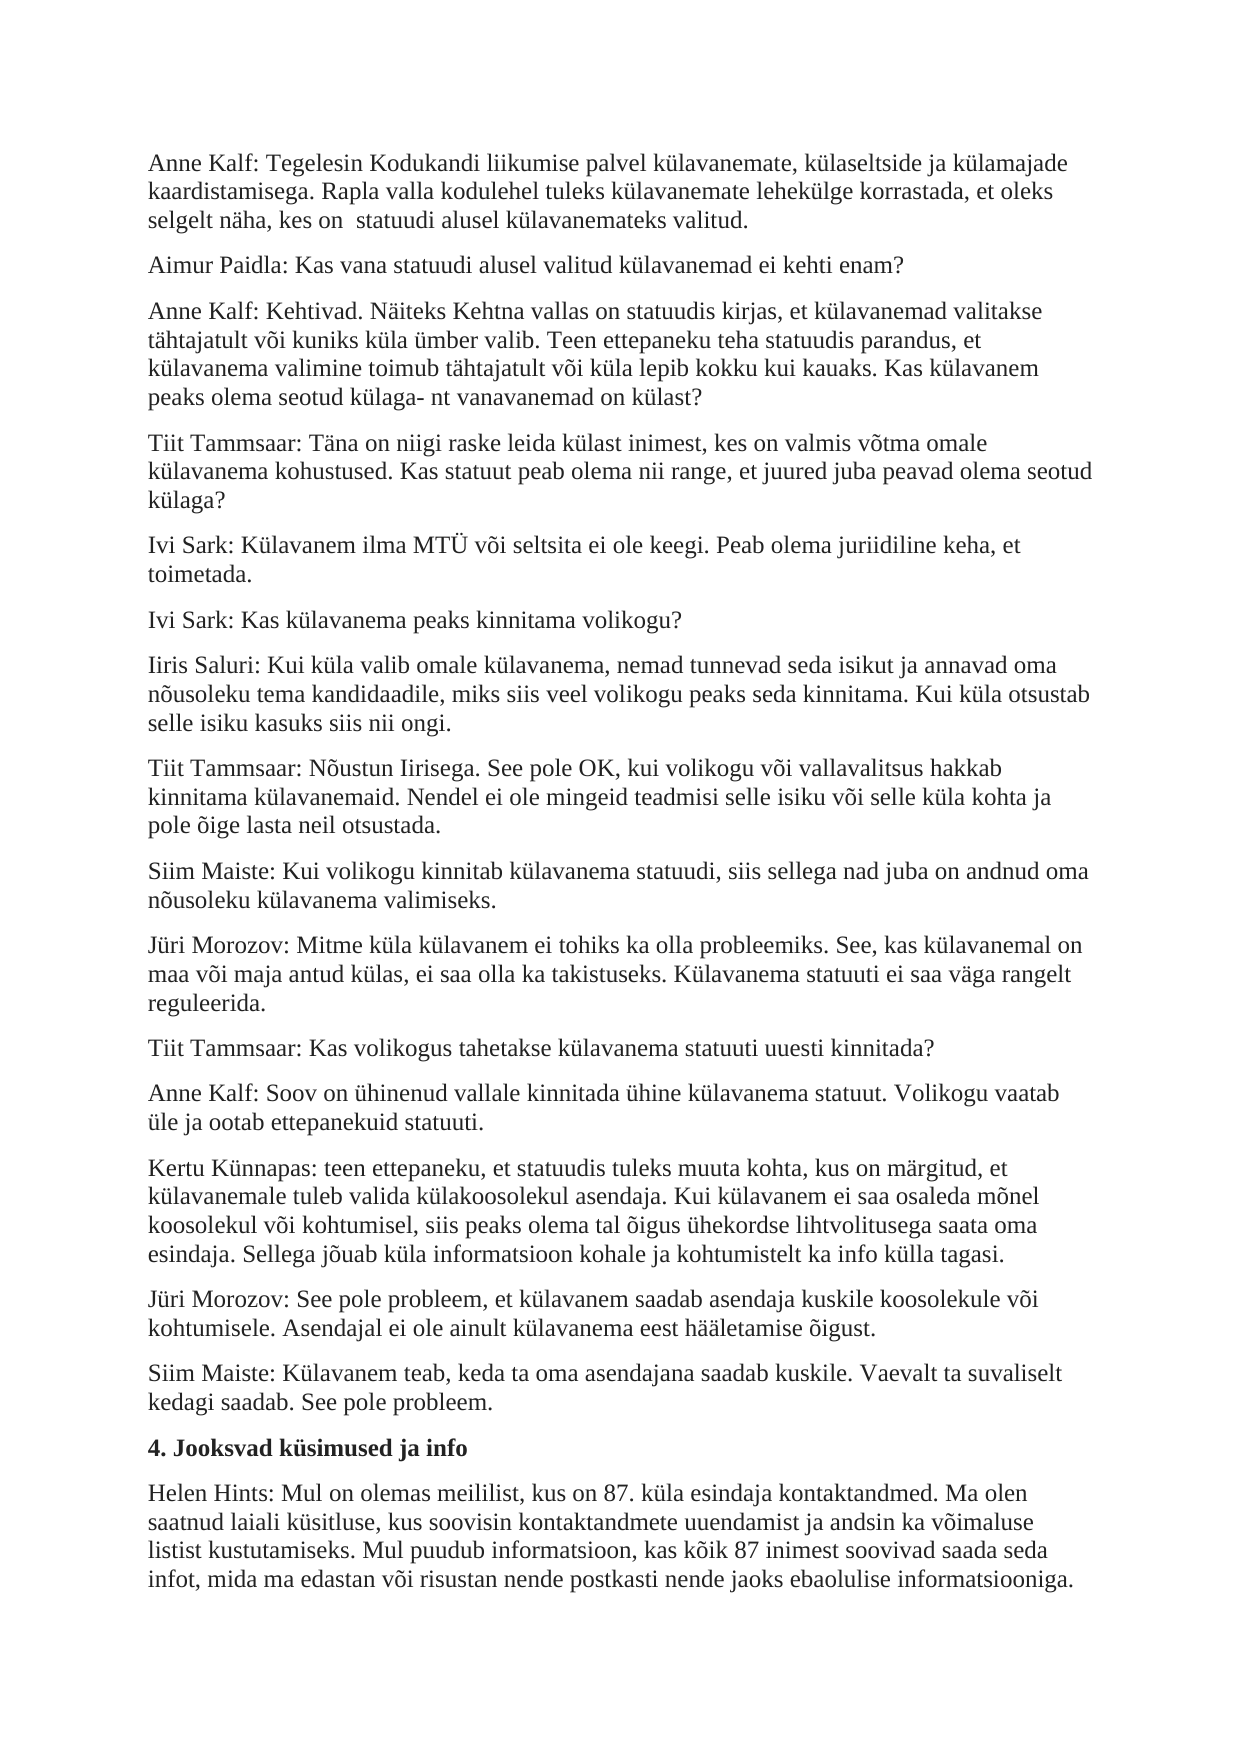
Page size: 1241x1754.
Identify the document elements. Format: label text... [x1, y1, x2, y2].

text Jüri Morozov: See pole probleem, et külavanem saadab asendaja kuskile koosolekule või kohtumisele. Asendajal ei ole ainult külavanema eest hääletamise õigust. [148, 1284, 1093, 1342]
text Ivi Sark: Külavanem ilma MTÜ või seltsita ei ole keegi. Peab olema juriidiline keha, et toimetada. [148, 531, 1093, 588]
text Tiit Tammsaar: Nõustun Iirisega. See pole OK, kui volikogu või vallavalitsus hakkab kinnitama külavanemaid. Nendel ei ole mingeid teadmisi selle isiku või selle küla kohta ja pole õige lasta neil otsustada. [148, 753, 1093, 839]
text Anne Kalf: Soov on ühinenud vallale kinnitada ühine külavanema statuut. Volikogu vaatab üle ja ootab ettepanekuid statuuti. [148, 1078, 1093, 1136]
text Tiit Tammsaar: Täna on niigi raske leida külast inimest, kes on valmis võtma omale külavanema kohustused. Kas statuut peab olema nii range, et juured juba peavad olema seotud külaga? [148, 428, 1093, 514]
text Anne Kalf: Tegelesin Kodukandi liikumise palvel külavanemate, külaseltside ja külamajade kaardistamisega. Rapla valla kodulehel tuleks külavanemate lehekülge korrastada, et oleks selgelt näha, kes on statuudi alusel külavanemateks valitud. [148, 148, 1093, 234]
text Jüri Morozov: Mitme küla külavanem ei tohiks ka olla probleemiks. See, kas külavanemal on maa või maja antud külas, ei saa olla ka takistuseks. Külavanema statuuti ei saa väga rangelt reguleerida. [148, 930, 1093, 1016]
text Siim Maiste: Kui volikogu kinnitab külavanema statuudi, siis sellega nad juba on andnud oma nõusoleku külavanema valimiseks. [148, 856, 1093, 913]
text Iiris Saluri: Kui küla valib omale külavanema, nemad tunnevad seda isikut ja annavad oma nõusoleku tema kandidaadile, miks siis veel volikogu peaks seda kinnitama. Kui küla otsustab selle isiku kasuks siis nii ongi. [148, 650, 1093, 736]
text Kertu Künnapas: teen ettepaneku, et statuudis tuleks muuta kohta, kus on märgitud, et külavanemale tuleb valida külakoosolekul asendaja. Kui külavanem ei saa osaleda mõnel koosolekul või kohtumisel, siis peaks olema tal õigus ühekordse lihtvolitusega saata oma esindaja. Sellega jõuab küla informatsioon kohale ja kohtumistelt ka info külla tagasi. [148, 1153, 1093, 1268]
text Ivi Sark: Kas külavanema peaks kinnitama volikogu? [148, 605, 1093, 633]
text Helen Hints: Mul on olemas meililist, kus on 87. küla esindaja kontaktandmed. Ma olen saatnud laiali küsitluse, kus soovisin kontaktandmete uuendamist ja andsin ka võimaluse listist kustutamiseks. Mul puudub informatsioon, kas kõik 87 inimest soovivad saada seda infot, mida ma edastan või risustan nende postkasti nende jaoks ebaolulise informatsiooniga. [148, 1478, 1093, 1593]
text Siim Maiste: Külavanem teab, keda ta oma asendajana saadab kuskile. Vaevalt ta suvaliselt kedagi saadab. See pole probleem. [148, 1358, 1093, 1416]
text 4. Jooksvad küsimused ja info [148, 1433, 1093, 1461]
text Anne Kalf: Kehtivad. Näiteks Kehtna vallas on statuudis kirjas, et külavanemad valitakse tähtajatult või kuniks küla ümber valib. Teen ettepaneku teha statuudis parandus, et külavanema valimine toimub tähtajatult või küla lepib kokku kui kauaks. Kas külavanem peaks olema seotud külaga- nt vanavanemad on külast? [148, 296, 1093, 411]
text Tiit Tammsaar: Kas volikogus tahetakse külavanema statuuti uuesti kinnitada? [148, 1033, 1093, 1062]
text Aimur Paidla: Kas vana statuudi alusel valitud külavanemad ei kehti enam? [148, 251, 1093, 279]
